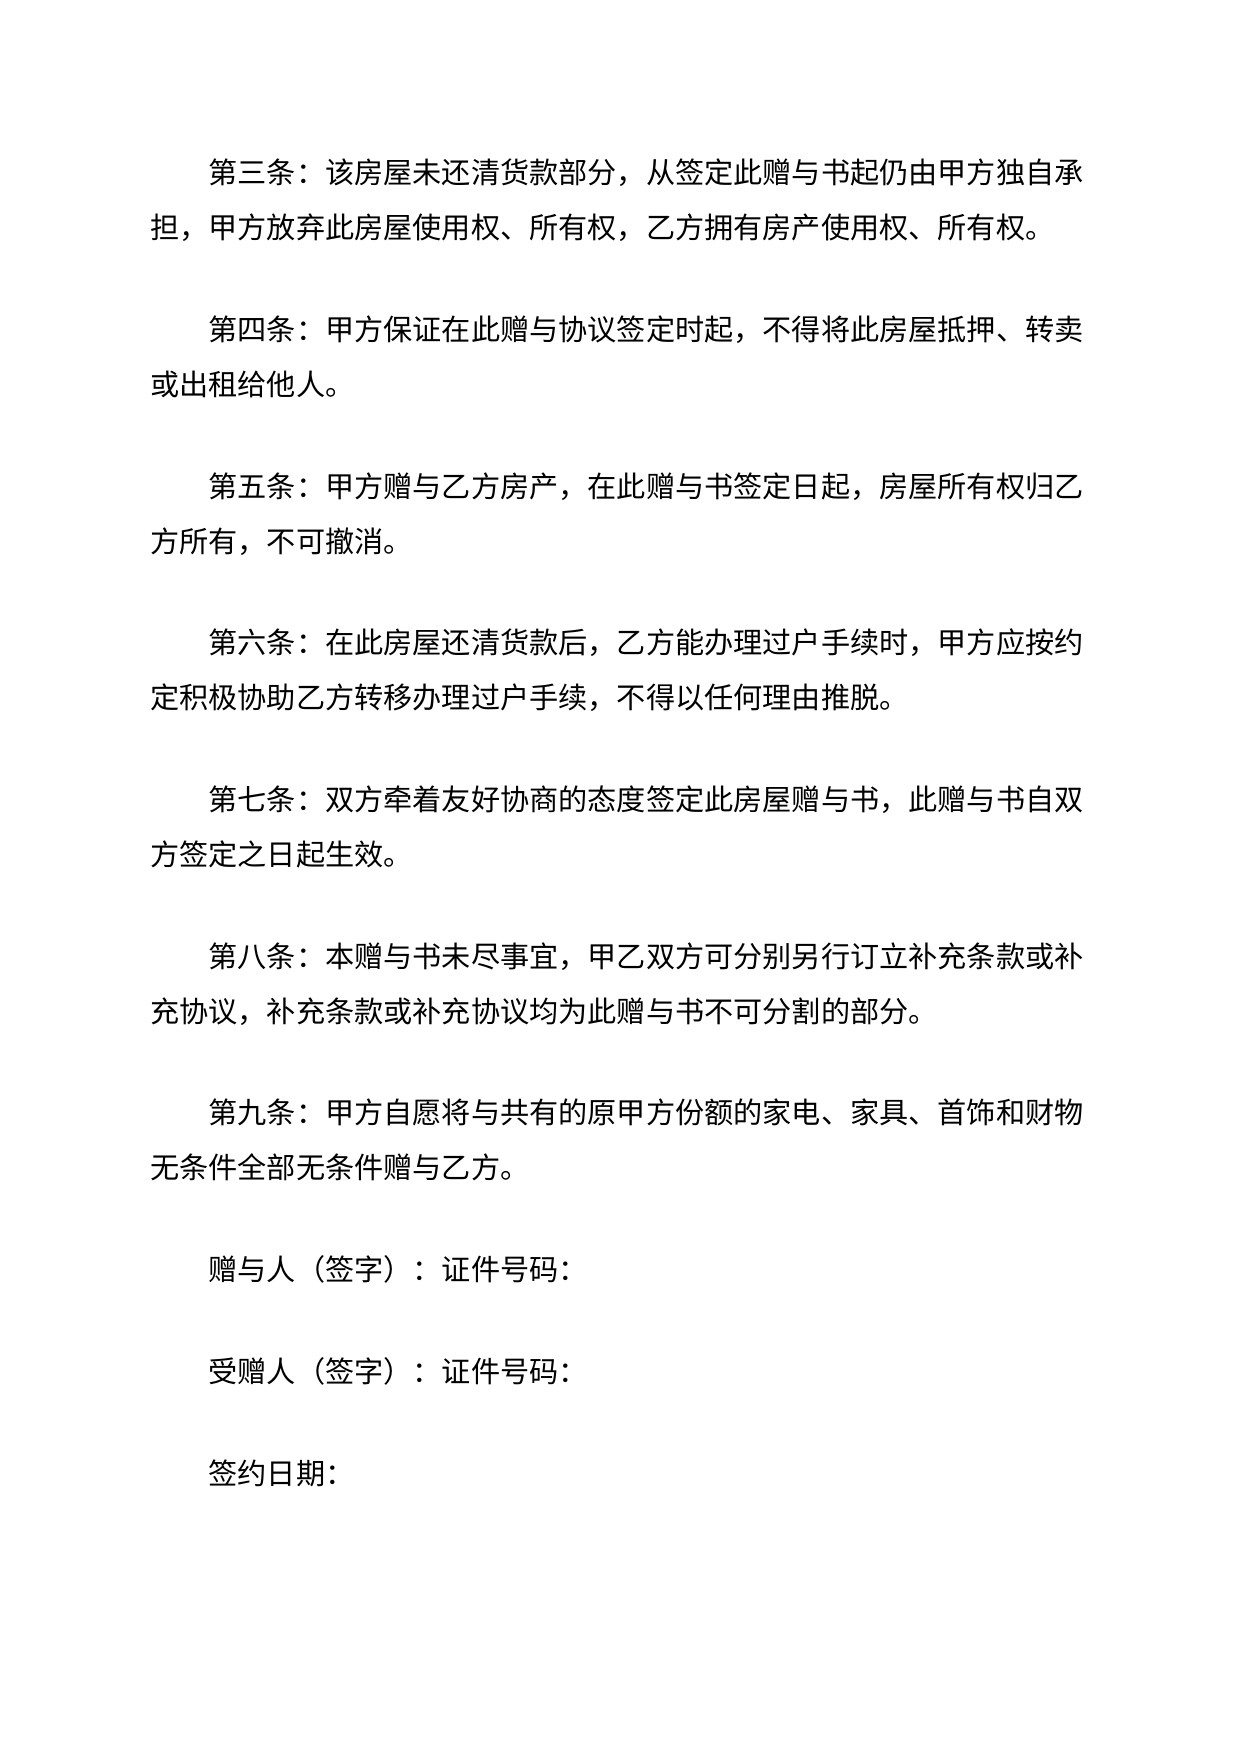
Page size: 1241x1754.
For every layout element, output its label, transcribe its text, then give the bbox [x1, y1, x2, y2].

text 赠与人（签字）：证件号码： [150, 1247, 1090, 1289]
text 第九条：甲方自愿将与共有的原甲方份额的家电、家具、首饰和财物无条件全部无条件赠与乙方。 [150, 1090, 1090, 1187]
text 签约日期： [150, 1450, 1090, 1492]
text 第六条：在此房屋还清货款后，乙方能办理过户手续时，甲方应按约定积极协助乙方转移办理过户手续，不得以任何理由推脱。 [150, 620, 1090, 717]
text 受赠人（签字）：证件号码： [150, 1348, 1090, 1391]
text 第四条：甲方保证在此赠与协议签定时起，不得将此房屋抵押、转卖或出租给他人。 [150, 307, 1090, 404]
text 第七条：双方牵着友好协商的态度签定此房屋赠与书，此赠与书自双方签定之日起生效。 [150, 777, 1090, 874]
text 第五条：甲方赠与乙方房产，在此赠与书签定日起，房屋所有权归乙方所有，不可撤消。 [150, 463, 1090, 561]
text 第八条：本赠与书未尽事宜，甲乙双方可分别另行订立补充条款或补充协议，补充条款或补充协议均为此赠与书不可分割的部分。 [150, 933, 1090, 1031]
text 第三条：该房屋未还清货款部分，从签定此赠与书起仍由甲方独自承担，甲方放弃此房屋使用权、所有权，乙方拥有房产使用权、所有权。 [150, 150, 1090, 247]
